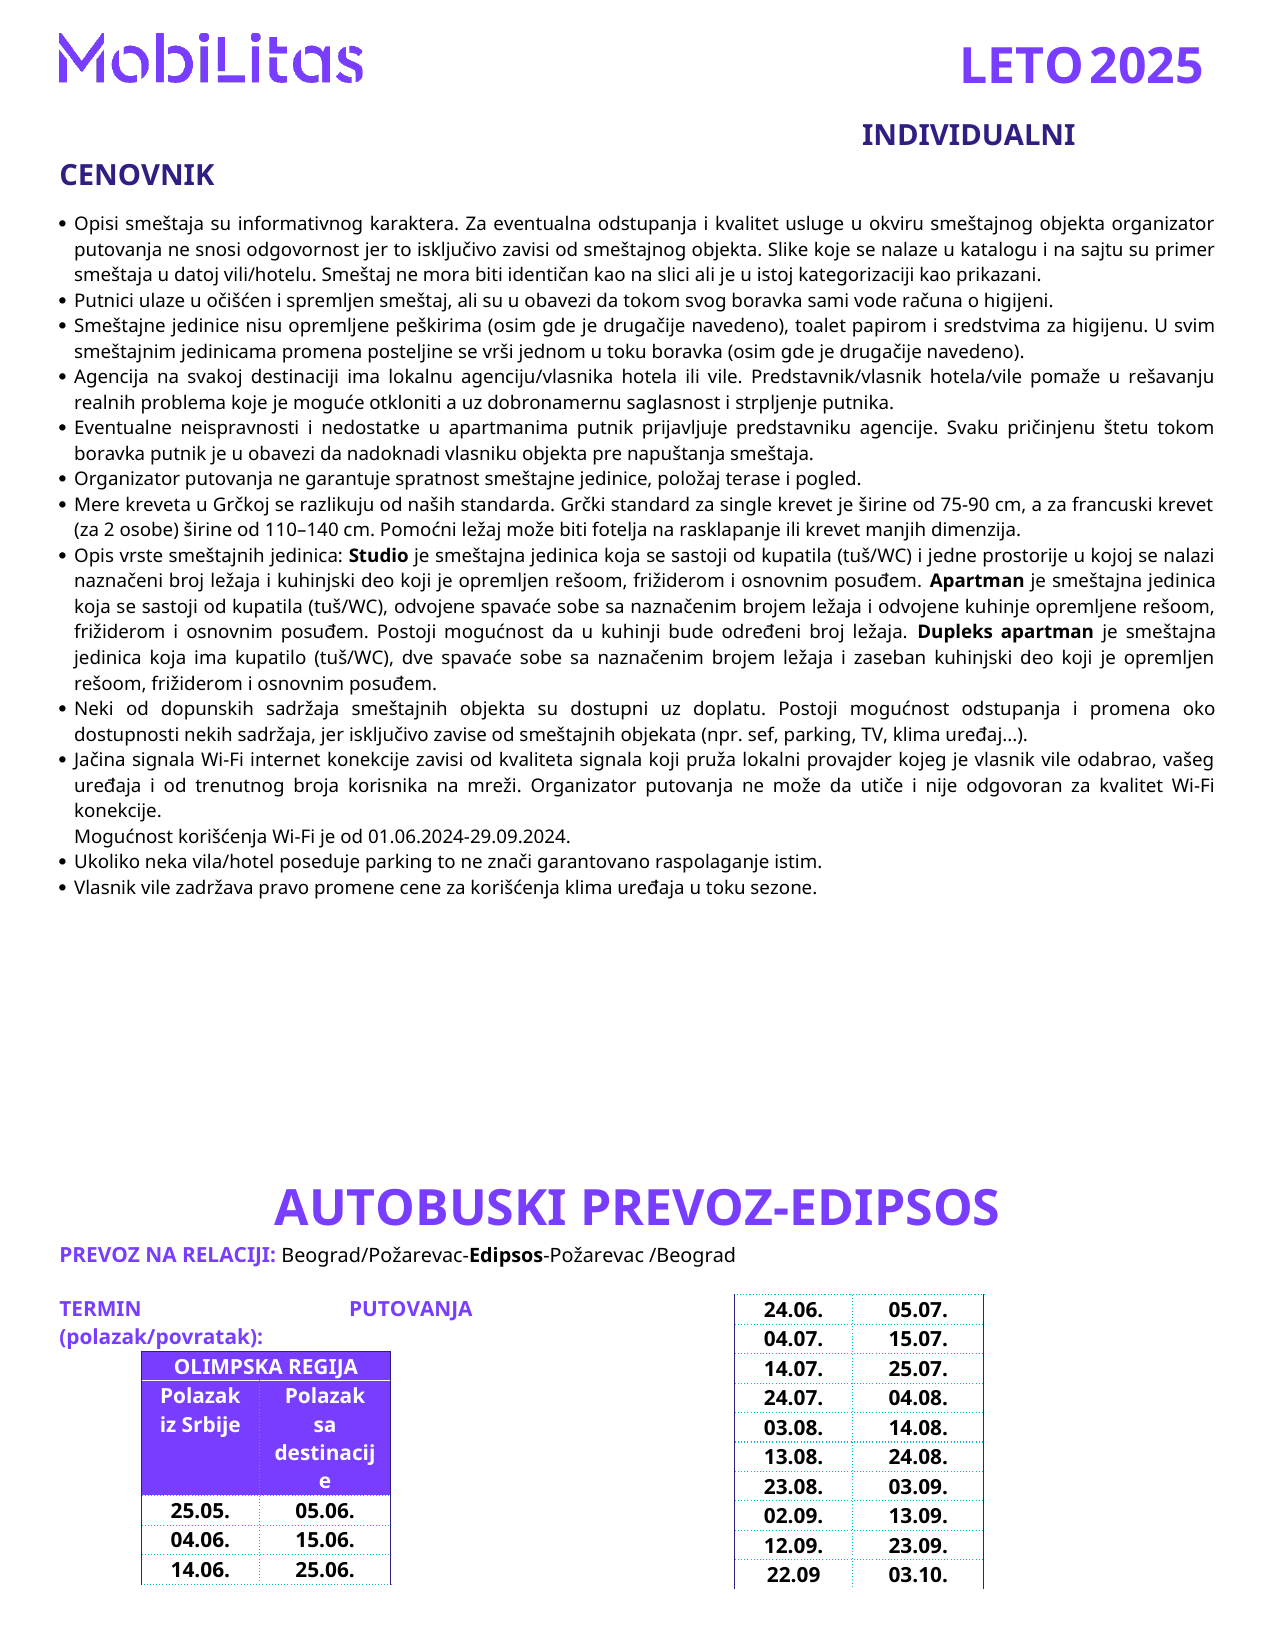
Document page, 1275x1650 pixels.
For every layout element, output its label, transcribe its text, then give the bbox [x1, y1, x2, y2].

text PREVOZ NA RELACIJI: Beograd/Požarevac-Edipsos-Požarevac /Beograd [59, 1240, 1216, 1268]
list Jačina signala Wi-Fi internet konekcije zavisi od kvaliteta signala koji pruža lokalni provajder kojeg je vlasnik vile odabrao, vašeg uređaja i od trenutnog broja korisnika na mreži. Organizator putovanja ne može da utiče i nije odgovoran za kvalitet Wi-Fi konekcije. [59, 746, 1216, 823]
table_cell 24.07. [735, 1383, 852, 1412]
list Opis vrste smeštajnih jedinica: Studio je smeštajna jedinica koja se sastoji od kupatila (tuš/WC) i jedne prostorije u kojoj se nalazi naznačeni broj ležaja i kuhinjski deo koji je opremljen rešoom, frižiderom i osnovnim posuđem. Apartman je smeštajna jedinica koja se sastoji od kupatila (tuš/WC), odvojene spavaće sobe sa naznačenim brojem ležaja i odvojene kuhinje opremljene rešoom, frižiderom i osnovnim posuđem. Postoji mogućnost da u kuhinji bude određeni broj ležaja. Dupleks apartman je smeštajna jedinica koja ima kupatilo (tuš/WC), dve spavaće sobe sa naznačenim brojem ležaja i zaseban kuhinjski deo koji je opremljen rešoom, frižiderom i osnovnim posuđem. [59, 542, 1216, 695]
table_cell 03.09. [853, 1471, 983, 1500]
table_cell Polazak iz Srbije [142, 1381, 259, 1495]
table_cell 12.09. [735, 1530, 852, 1559]
table_cell 15.06. [259, 1525, 390, 1554]
list Eventualne neispravnosti i nedostatke u apartmanima putnik prijavljuje predstavniku agencije. Svaku pričinjenu štetu tokom boravka putnik je u obavezi da nadoknadi vlasniku objekta pre napuštanja smeštaja. [59, 414, 1216, 466]
table_cell 25.05. [142, 1495, 259, 1524]
table_cell 02.09. [735, 1500, 852, 1530]
text AUTOBUSKI PREVOZ-EDIPSOS [59, 1172, 1216, 1240]
table_cell 13.09. [853, 1500, 983, 1530]
text TERMIN PUTOVANJA (polazak/povratak): [59, 1294, 472, 1351]
list Agencija na svakoj destinaciji ima lokalnu agenciju/vlasnika hotela ili vile. Predstavnik/vlasnik hotela/vile pomaže u rešavanju realnih problema koje je moguće otkloniti a uz dobronamernu saglasnost i strpljenje putnika. [59, 363, 1216, 414]
list Ukoliko neka vila/hotel poseduje parking to ne znači garantovano raspolaganje istim. [59, 848, 1216, 874]
table_header OLIMPSKA REGIJA [142, 1352, 390, 1380]
table_cell Polazak sa destinacije [259, 1381, 390, 1495]
list Mogućnost korišćenja Wi-Fi je od 01.06.2024-29.09.2024. [74, 823, 1216, 848]
table_cell 14.08. [853, 1412, 983, 1441]
table_cell 25.07. [853, 1353, 983, 1382]
table_cell 04.08. [853, 1383, 983, 1412]
picture [59, 33, 363, 83]
table_cell 05.07. [853, 1294, 983, 1323]
table_cell 04.06. [142, 1525, 259, 1554]
table_cell 24.06. [735, 1294, 852, 1323]
table_cell 23.09. [853, 1530, 983, 1559]
list Putnici ulaze u očišćen i spremljen smeštaj, ali su u obavezi da tokom svog boravka sami vode računa o higijeni. [59, 287, 1216, 312]
list Mere kreveta u Grčkoj se razlikuju od naših standarda. Grčki standard za single krevet je širine od 75-90 cm, a za francuski krevet (za 2 osobe) širine od 110–140 cm. Pomoćni ležaj može biti fotelja na rasklapanje ili krevet manjih dimenzija. [59, 491, 1216, 542]
table_cell 05.06. [259, 1495, 390, 1524]
table_cell 13.08. [735, 1441, 852, 1471]
table_cell 24.08. [853, 1441, 983, 1471]
list Organizator putovanja ne garantuje spratnost smeštajne jedinice, položaj terase i pogled. [59, 466, 1216, 491]
list Opisi smeštaja su informativnog karaktera. Za eventualna odstupanja i kvalitet usluge u okviru smeštajnog objekta organizator putovanja ne snosi odgovornost jer to isključivo zavisi od smeštajnog objekta. Slike koje se nalaze u katalogu i na sajtu su primer smeštaja u datoj vili/hotelu. Smeštaj ne mora biti identičan kao na slici ali je u istoj kategorizaciji kao prikazani. [59, 210, 1216, 287]
list Smeštajne jedinice nisu opremljene peškirima (osim gde je drugačije navedeno), toalet papirom i sredstvima za higijenu. U svim smeštajnim jedinicama promena posteljine se vrši jednom u toku boravka (osim gde je drugačije navedeno). [59, 312, 1216, 363]
list Vlasnik vile zadržava pravo promene cene za korišćenja klima uređaja u toku sezone. [59, 874, 1216, 899]
table_cell 14.07. [735, 1353, 852, 1382]
table_cell 04.07. [735, 1324, 852, 1353]
table_cell 23.08. [735, 1471, 852, 1500]
table_cell 14.06. [142, 1554, 259, 1583]
table_cell 03.10. [853, 1559, 983, 1589]
list Neki od dopunskih sadržaja smeštajnih objekta su dostupni uz doplatu. Postoji mogućnost odstupanja i promena oko dostupnosti nekih sadržaja, jer isključivo zavise od smeštajnih objekata (npr. sef, parking, TV, klima uređaj...). [59, 695, 1216, 746]
table_cell 22.09 [735, 1559, 852, 1589]
table_cell 25.06. [259, 1554, 390, 1583]
table_cell 03.08. [735, 1412, 852, 1441]
table_cell 15.07. [853, 1324, 983, 1353]
